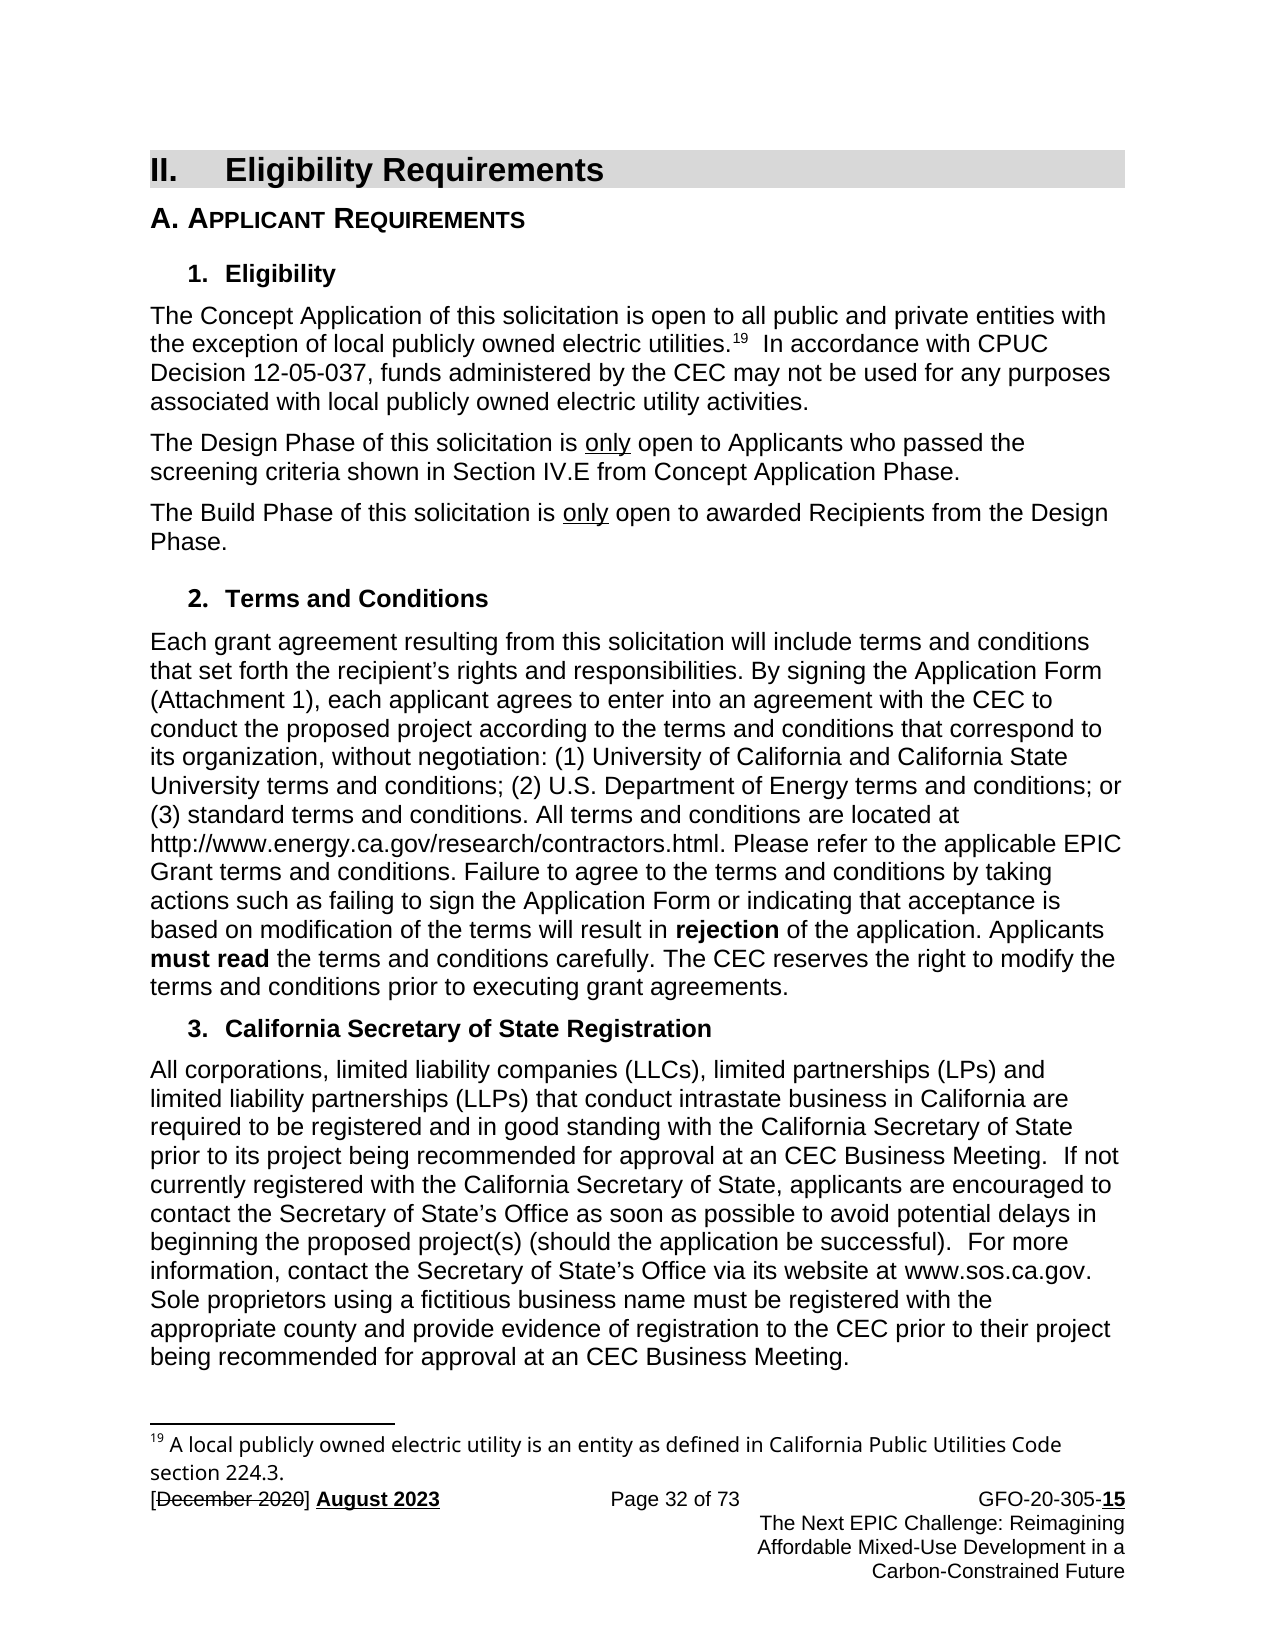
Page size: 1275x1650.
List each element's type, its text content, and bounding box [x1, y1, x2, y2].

list California Secretary of State Registration [187, 1013, 1125, 1042]
subtitle Applicant Requirements [150, 201, 1125, 234]
list Eligibility [187, 259, 1125, 288]
text The Build Phase of this solicitation is only open to awarded Recipients from the Design Phase. [150, 498, 1125, 556]
subtitle II. Eligibility Requirements [150, 150, 1125, 188]
text Each grant agreement resulting from this solicitation will include terms and conditions that set forth the recipient’s rights and responsibilities. By signing the Application Form (Attachment 1), each applicant agrees to enter into an agreement with the CEC to conduct the proposed project according to the terms and conditions that correspond to its organization, without negotiation: (1) University of California and California State University terms and conditions; (2) U.S. Department of Energy terms and conditions; or (3) standard terms and conditions. All terms and conditions are located at http://www.energy.ca.gov/research/contractors.html. Please refer to the applicable EPIC Grant terms and conditions. Failure to agree to the terms and conditions by taking actions such as failing to sign the Application Form or indicating that acceptance is based on modification of the terms will result in rejection of the application. Applicants must read the terms and conditions carefully. The CEC reserves the right to modify the terms and conditions prior to executing grant agreements. [150, 627, 1125, 1001]
text The Concept Application of this solicitation is open to all public and private entities with the exception of local publicly owned electric utilities. In accordance with CPUC Decision 12-05-037, funds administered by the CEC may not be used for any purposes associated with local publicly owned electric utility activities. [150, 301, 1125, 416]
list Terms and Conditions [187, 581, 1125, 615]
text All corporations, limited liability companies (LLCs), limited partnerships (LPs) and limited liability partnerships (LLPs) that conduct intrastate business in California are required to be registered and in good standing with the California Secretary of State prior to its project being recommended for approval at an CEC Business Meeting. If not currently registered with the California Secretary of State, applicants are encouraged to contact the Secretary of State’s Office as soon as possible to avoid potential delays in beginning the proposed project(s) (should the application be successful). For more information, contact the Secretary of State’s Office via its website at www.sos.ca.gov. Sole proprietors using a fictitious business name must be registered with the appropriate county and provide evidence of registration to the CEC prior to their project being recommended for approval at an CEC Business Meeting. [150, 1055, 1125, 1371]
text The Design Phase of this solicitation is only open to Applicants who passed the screening criteria shown in Section IV.E from Concept Application Phase. [150, 428, 1125, 486]
